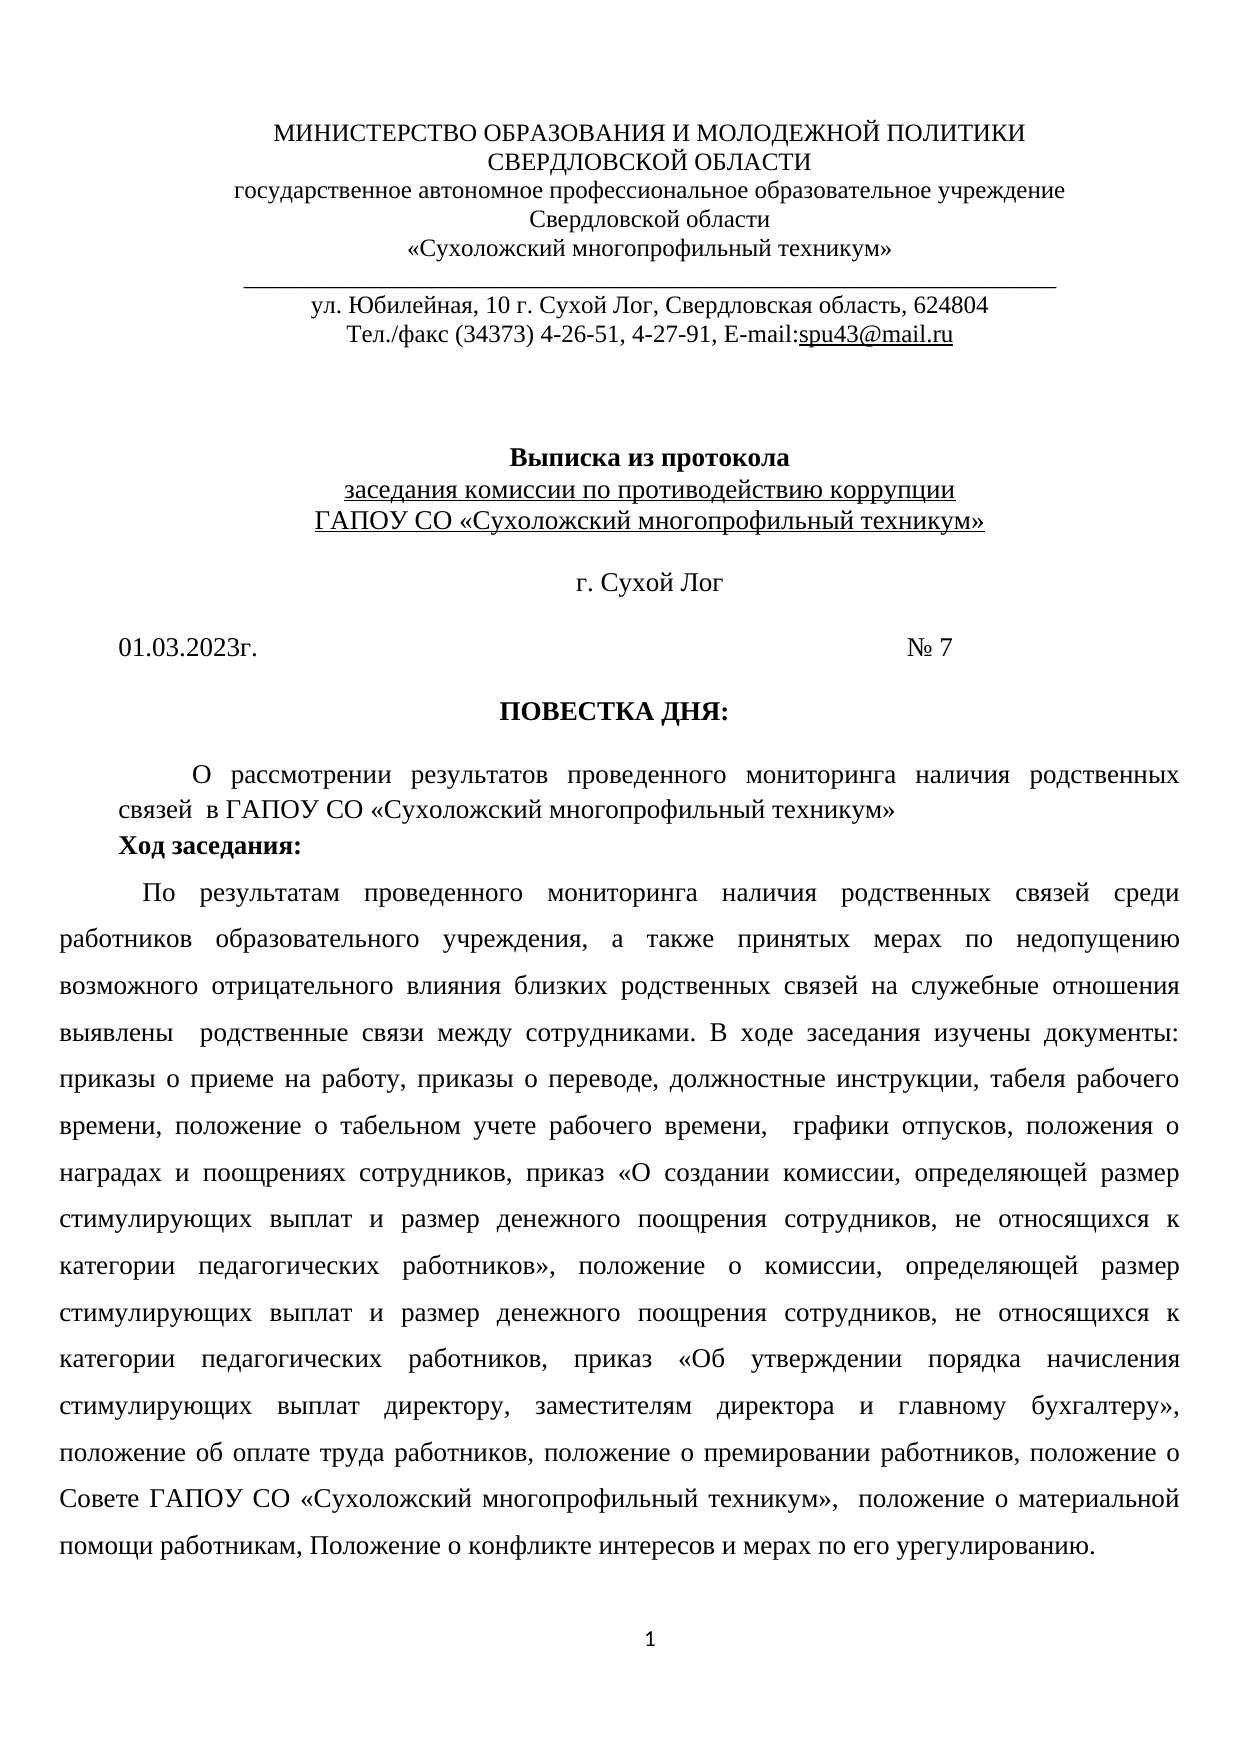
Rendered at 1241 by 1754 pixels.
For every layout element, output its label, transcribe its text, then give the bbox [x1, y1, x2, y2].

text Тел./факс (34373) 4-26-51, 4-27-91, E-mail:spu43@mail.ru [59, 319, 1181, 348]
text «Сухоложский многопрофильный техникум» [59, 233, 1181, 262]
text СВЕРДЛОВСКОЙ ОБЛАСТИ [59, 147, 1181, 176]
text заседания комиссии по противодействию коррупции [59, 473, 1181, 504]
text г. Сухой Лог [59, 566, 1181, 597]
text О рассмотрении результатов проведенного мониторинга наличия родственных связей в ГАПОУ СО «Сухоложский многопрофильный техникум» [118, 758, 1181, 825]
text МИНИСТЕРСТВО ОБРАЗОВАНИЯ И МОЛОДЕЖНОЙ ПОЛИТИКИ [118, 118, 1181, 147]
text ул. Юбилейная, 10 г. Сухой Лог, Свердловская область, 624804 [59, 291, 1181, 319]
text ПОВЕСТКА ДНЯ: [59, 696, 1181, 727]
text _________________________________________________________________ [59, 262, 1181, 291]
text По результатам проведенного мониторинга наличия родственных связей среди работников образовательного учреждения, а также принятых мерах по недопущению возможного отрицательного влияния близких родственных связей на служебные отношения выявлены родственные связи между сотрудниками. В ходе заседания изучены документы: приказы о приеме на работу, приказы о переводе, должностные инструкции, табеля рабочего времени, положение о табельном учете рабочего времени, графики отпусков, положения о наградах и поощрениях сотрудников, приказ «О создании комиссии, определяющей размер стимулирующих выплат и размер денежного поощрения сотрудников, не относящихся к категории педагогических работников», положение о комиссии, определяющей размер стимулирующих выплат и размер денежного поощрения сотрудников, не относящихся к категории педагогических работников, приказ «Об утверждении порядка начисления стимулирующих выплат директору, заместителям директора и главному бухгалтеру», положение об оплате труда работников, положение о премировании работников, положение о Совете ГАПОУ СО «Сухоложский многопрофильный техникум», положение о материальной помощи работникам, Положение о конфликте интересов и мерах по его урегулированию. [59, 876, 1181, 1560]
text 01.03.2023г. № 7 [118, 631, 1181, 662]
text Ход заседания: [59, 829, 1181, 860]
text Свердловской области [59, 204, 1181, 233]
text ГАПОУ СО «Сухоложский многопрофильный техникум» [59, 504, 1181, 535]
text государственное автономное профессиональное образовательное учреждение [59, 176, 1181, 204]
subtitle Выписка из протокола [59, 442, 1181, 473]
